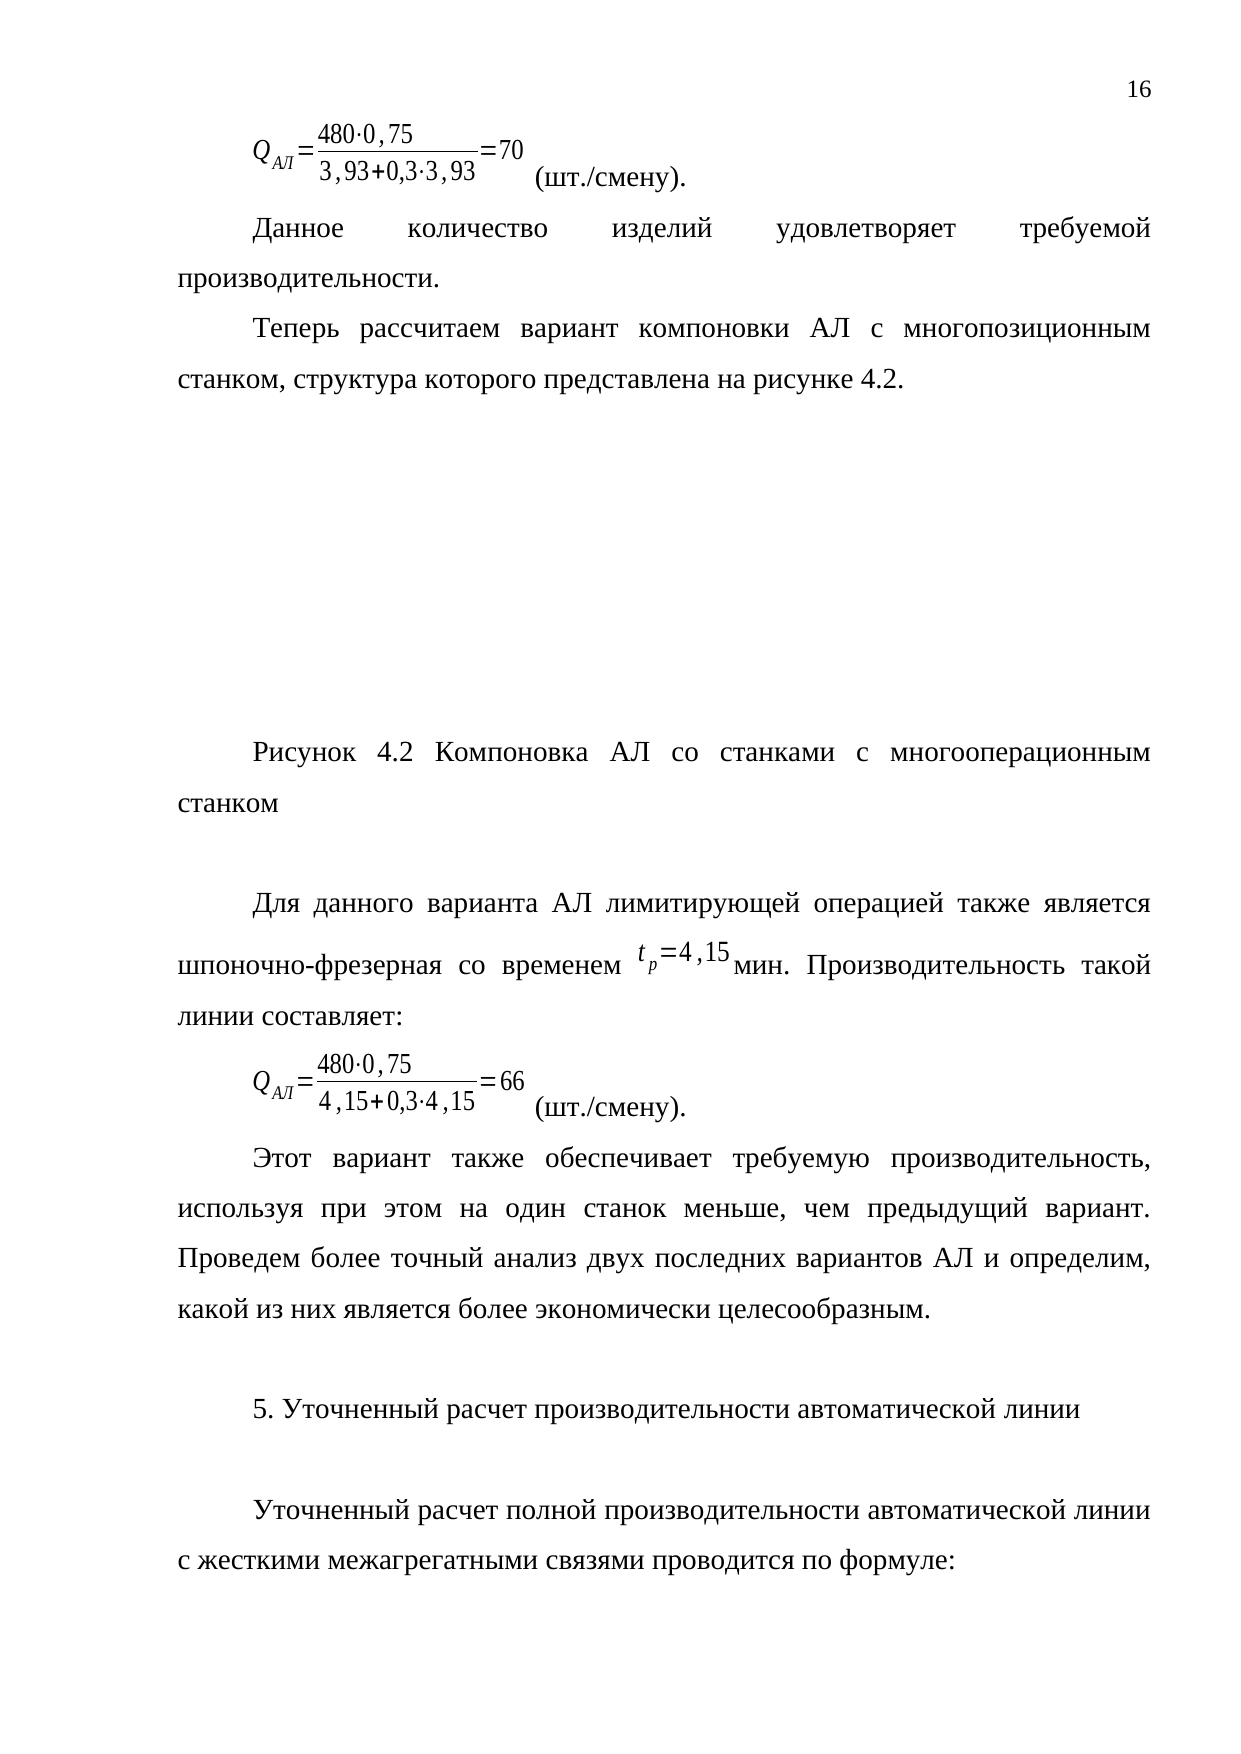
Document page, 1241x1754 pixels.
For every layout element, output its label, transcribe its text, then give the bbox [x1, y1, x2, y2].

text Данное количество изделий удовлетворяет требуемой производительности. [177, 210, 1152, 294]
text Рисунок 4.2 Компоновка АЛ со станками с многооперационным станком [177, 734, 1152, 818]
text Этот вариант также обеспечивает требуемую производительность, используя при этом на один станок меньше, чем предыдущий вариант. Проведем более точный анализ двух последних вариантов АЛ и определим, какой из них является более экономически целесообразным. [177, 1140, 1152, 1324]
text Уточненный расчет полной производительности автоматической линии с жесткими межагрегатными связями проводится по формуле: [177, 1492, 1152, 1576]
text 5. Уточненный расчет производительности автоматической линии [177, 1391, 1152, 1425]
text (шт./смену). [177, 118, 1152, 193]
text (шт./смену). [177, 1048, 1152, 1123]
text Для данного варианта АЛ лимитирующей операцией также является шпоночно-фрезерная со временем мин. Производительность такой линии составляет: [177, 885, 1152, 1031]
text Теперь рассчитаем вариант компоновки АЛ с многопозиционным станком, структура которого представлена на рисунке 4.2. [177, 311, 1152, 394]
